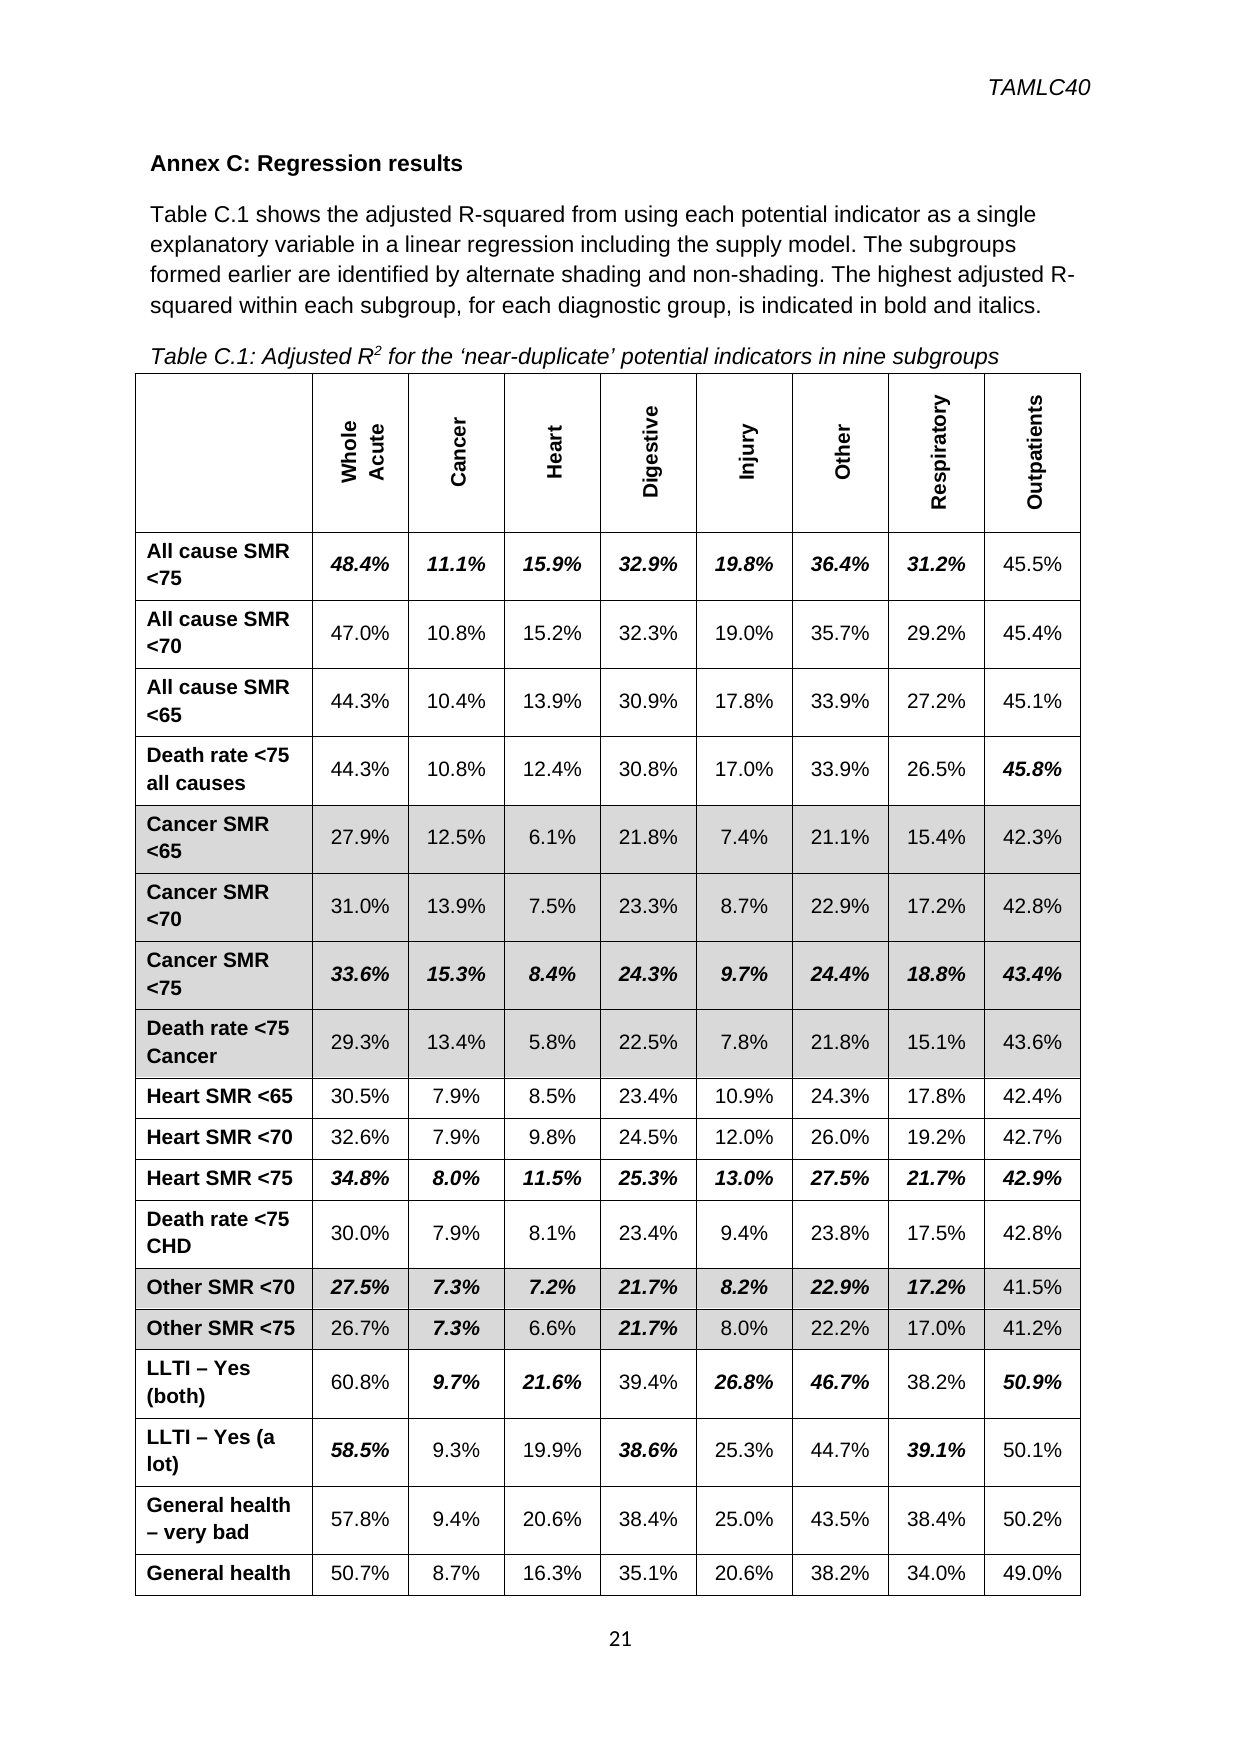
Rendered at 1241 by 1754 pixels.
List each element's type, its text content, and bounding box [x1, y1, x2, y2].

table_cell 17.2% [889, 874, 984, 941]
table_cell 22.2% [793, 1310, 888, 1349]
table_cell 25.3% [601, 1160, 696, 1199]
table_cell 42.8% [985, 874, 1080, 941]
table_cell 15.9% [505, 533, 600, 600]
table_cell 21.6% [505, 1350, 600, 1417]
table_cell 31.2% [889, 533, 984, 600]
table_cell 34.0% [889, 1555, 984, 1595]
table_cell 7.9% [409, 1119, 504, 1159]
table_cell 45.8% [985, 737, 1080, 804]
table_cell 8.7% [409, 1555, 504, 1595]
text Table C.1: Adjusted R2 for the ‘near-duplicate’ potential indicators in nine subgroups [150, 343, 1090, 369]
table_cell 7.9% [409, 1201, 504, 1268]
table_cell 7.8% [697, 1010, 792, 1077]
table_cell All cause SMR <70 [136, 601, 312, 668]
table_cell 8.1% [505, 1201, 600, 1268]
table_cell 38.4% [889, 1487, 984, 1554]
table_header Digestive [601, 374, 696, 532]
table_cell 47.0% [313, 601, 408, 668]
table_cell 24.3% [601, 942, 696, 1009]
table_cell 25.3% [697, 1419, 792, 1486]
table_cell 15.2% [505, 601, 600, 668]
text Annex C: Regression results [150, 150, 1090, 176]
table_cell 22.9% [793, 874, 888, 941]
table_cell 20.6% [505, 1487, 600, 1554]
table_cell 9.3% [409, 1419, 504, 1486]
table_cell 43.6% [985, 1010, 1080, 1077]
table_cell 10.4% [409, 669, 504, 736]
table_cell 12.5% [409, 806, 504, 873]
table_cell 21.8% [793, 1010, 888, 1077]
table_cell 38.6% [601, 1419, 696, 1486]
table_cell 19.8% [697, 533, 792, 600]
table_cell 7.2% [505, 1269, 600, 1308]
table_cell 9.4% [697, 1201, 792, 1268]
table_cell 36.4% [793, 533, 888, 600]
table_cell 17.2% [889, 1269, 984, 1308]
table_cell 30.5% [313, 1079, 408, 1118]
table_cell 26.0% [793, 1119, 888, 1159]
table_cell 42.3% [985, 806, 1080, 873]
table_cell 13.9% [409, 874, 504, 941]
table_cell 45.1% [985, 669, 1080, 736]
table_cell 13.0% [697, 1160, 792, 1199]
table_cell 20.6% [697, 1555, 792, 1595]
table_cell 19.9% [505, 1419, 600, 1486]
table_header Heart [505, 374, 600, 532]
table_cell 26.8% [697, 1350, 792, 1417]
table_cell 8.0% [697, 1310, 792, 1349]
table_cell 26.5% [889, 737, 984, 804]
table_cell 21.8% [601, 806, 696, 873]
table_cell 38.4% [601, 1487, 696, 1554]
table_cell 30.9% [601, 669, 696, 736]
table_cell 26.7% [313, 1310, 408, 1349]
table_cell 9.8% [505, 1119, 600, 1159]
table_cell Heart SMR <65 [136, 1079, 312, 1118]
table_cell 48.4% [313, 533, 408, 600]
table_cell 33.9% [793, 737, 888, 804]
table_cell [136, 1555, 312, 1595]
table_cell 13.9% [505, 669, 600, 736]
table_cell 19.2% [889, 1119, 984, 1159]
table_cell 23.8% [793, 1201, 888, 1268]
table_cell 49.0% [985, 1555, 1080, 1595]
table_cell Death rate <75 CHD [136, 1201, 312, 1268]
table_cell 12.4% [505, 737, 600, 804]
table_cell 5.8% [505, 1010, 600, 1077]
table_cell 42.9% [985, 1160, 1080, 1199]
table_cell 22.5% [601, 1010, 696, 1077]
table_cell 27.9% [313, 806, 408, 873]
table_cell 27.5% [793, 1160, 888, 1199]
table_header Respiratory [889, 374, 984, 532]
table_cell 42.4% [985, 1079, 1080, 1118]
table_cell 21.7% [601, 1310, 696, 1349]
table_cell 31.0% [313, 874, 408, 941]
table_header Cancer [409, 374, 504, 532]
table_cell 8.4% [505, 942, 600, 1009]
table_cell 29.2% [889, 601, 984, 668]
table_cell 11.1% [409, 533, 504, 600]
table_cell 32.6% [313, 1119, 408, 1159]
table_cell 17.5% [889, 1201, 984, 1268]
table_cell 30.8% [601, 737, 696, 804]
table_cell 8.2% [697, 1269, 792, 1308]
table_cell 15.1% [889, 1010, 984, 1077]
table_header Injury [697, 374, 792, 532]
table_cell 24.4% [793, 942, 888, 1009]
table_cell 45.4% [985, 601, 1080, 668]
table_cell 21.7% [889, 1160, 984, 1199]
table_cell 23.4% [601, 1079, 696, 1118]
table_cell 10.9% [697, 1079, 792, 1118]
table_cell 27.2% [889, 669, 984, 736]
table_cell 9.4% [409, 1487, 504, 1554]
text Table C.1 shows the adjusted R-squared from using each potential indicator as a single explanatory variable in a linear regression including the supply model. The subgroups formed earlier are identified by alternate shading and non-shading. The highest adjusted R-squared within each subgroup, for each diagnostic group, is indicated in bold and italics. [150, 201, 1090, 318]
table_cell 15.3% [409, 942, 504, 1009]
table_cell 41.5% [985, 1269, 1080, 1308]
table_cell 33.9% [793, 669, 888, 736]
table_cell 10.8% [409, 601, 504, 668]
table_cell 38.2% [889, 1350, 984, 1417]
table_cell 6.6% [505, 1310, 600, 1349]
table_cell 7.4% [697, 806, 792, 873]
table_cell 43.4% [985, 942, 1080, 1009]
table_header Other [793, 374, 888, 532]
table_header Whole Acute [313, 374, 408, 532]
table_cell 7.3% [409, 1269, 504, 1308]
table_cell 21.7% [601, 1269, 696, 1308]
table_cell 29.3% [313, 1010, 408, 1077]
table_cell 15.4% [889, 806, 984, 873]
table_cell Cancer SMR <65 [136, 806, 312, 873]
table_cell 10.8% [409, 737, 504, 804]
table_cell 9.7% [697, 942, 792, 1009]
table_cell 42.7% [985, 1119, 1080, 1159]
table_cell Cancer SMR <75 [136, 942, 312, 1009]
table_cell Other SMR <75 [136, 1310, 312, 1349]
table_cell 7.5% [505, 874, 600, 941]
table_cell LLTI – Yes (both) [136, 1350, 312, 1417]
table_cell 17.8% [697, 669, 792, 736]
table_cell 27.5% [313, 1269, 408, 1308]
table_cell 41.2% [985, 1310, 1080, 1349]
table_cell 34.8% [313, 1160, 408, 1199]
table_cell 24.3% [793, 1079, 888, 1118]
table_cell All cause SMR <75 [136, 533, 312, 600]
table_cell 7.3% [409, 1310, 504, 1349]
table_cell 38.2% [793, 1555, 888, 1595]
table_cell 50.2% [985, 1487, 1080, 1554]
table_cell 39.4% [601, 1350, 696, 1417]
table_cell 50.7% [313, 1555, 408, 1595]
table_cell 45.5% [985, 533, 1080, 600]
table_cell Heart SMR <75 [136, 1160, 312, 1199]
table_cell 39.1% [889, 1419, 984, 1486]
table_cell 8.7% [697, 874, 792, 941]
table_cell 58.5% [313, 1419, 408, 1486]
table_cell 17.0% [697, 737, 792, 804]
table_header Outpatients [985, 374, 1080, 532]
table_cell 18.8% [889, 942, 984, 1009]
table_cell 21.1% [793, 806, 888, 873]
table_cell Cancer SMR <70 [136, 874, 312, 941]
table_cell 22.9% [793, 1269, 888, 1308]
table_cell 17.0% [889, 1310, 984, 1349]
table_cell 60.8% [313, 1350, 408, 1417]
table_cell 44.7% [793, 1419, 888, 1486]
table_cell 13.4% [409, 1010, 504, 1077]
table_cell 32.9% [601, 533, 696, 600]
table_cell 50.1% [985, 1419, 1080, 1486]
table_cell 8.0% [409, 1160, 504, 1199]
table_cell Other SMR <70 [136, 1269, 312, 1308]
table_cell 16.3% [505, 1555, 600, 1595]
table_cell 32.3% [601, 601, 696, 668]
table_cell 44.3% [313, 669, 408, 736]
table_cell Heart SMR <70 [136, 1119, 312, 1159]
table_cell 9.7% [409, 1350, 504, 1417]
table_cell 25.0% [697, 1487, 792, 1554]
table_cell LLTI – Yes (a lot) [136, 1419, 312, 1486]
table_cell 35.1% [601, 1555, 696, 1595]
table_cell 6.1% [505, 806, 600, 873]
table_cell 42.8% [985, 1201, 1080, 1268]
table_cell Death rate <75 all causes [136, 737, 312, 804]
table_cell 43.5% [793, 1487, 888, 1554]
table_cell 19.0% [697, 601, 792, 668]
table_cell General health – very bad [136, 1487, 312, 1554]
table_cell Death rate <75 Cancer [136, 1010, 312, 1077]
table_cell 17.8% [889, 1079, 984, 1118]
table_cell 35.7% [793, 601, 888, 668]
table_cell 8.5% [505, 1079, 600, 1118]
table_header [136, 374, 312, 532]
table_cell 57.8% [313, 1487, 408, 1554]
table_cell All cause SMR <65 [136, 669, 312, 736]
table_cell 30.0% [313, 1201, 408, 1268]
table_cell 44.3% [313, 737, 408, 804]
table_cell 7.9% [409, 1079, 504, 1118]
table_cell 12.0% [697, 1119, 792, 1159]
table_cell 46.7% [793, 1350, 888, 1417]
table_cell 24.5% [601, 1119, 696, 1159]
table_cell 23.4% [601, 1201, 696, 1268]
table_cell 50.9% [985, 1350, 1080, 1417]
table_cell 33.6% [313, 942, 408, 1009]
table_cell 11.5% [505, 1160, 600, 1199]
table_cell 23.3% [601, 874, 696, 941]
